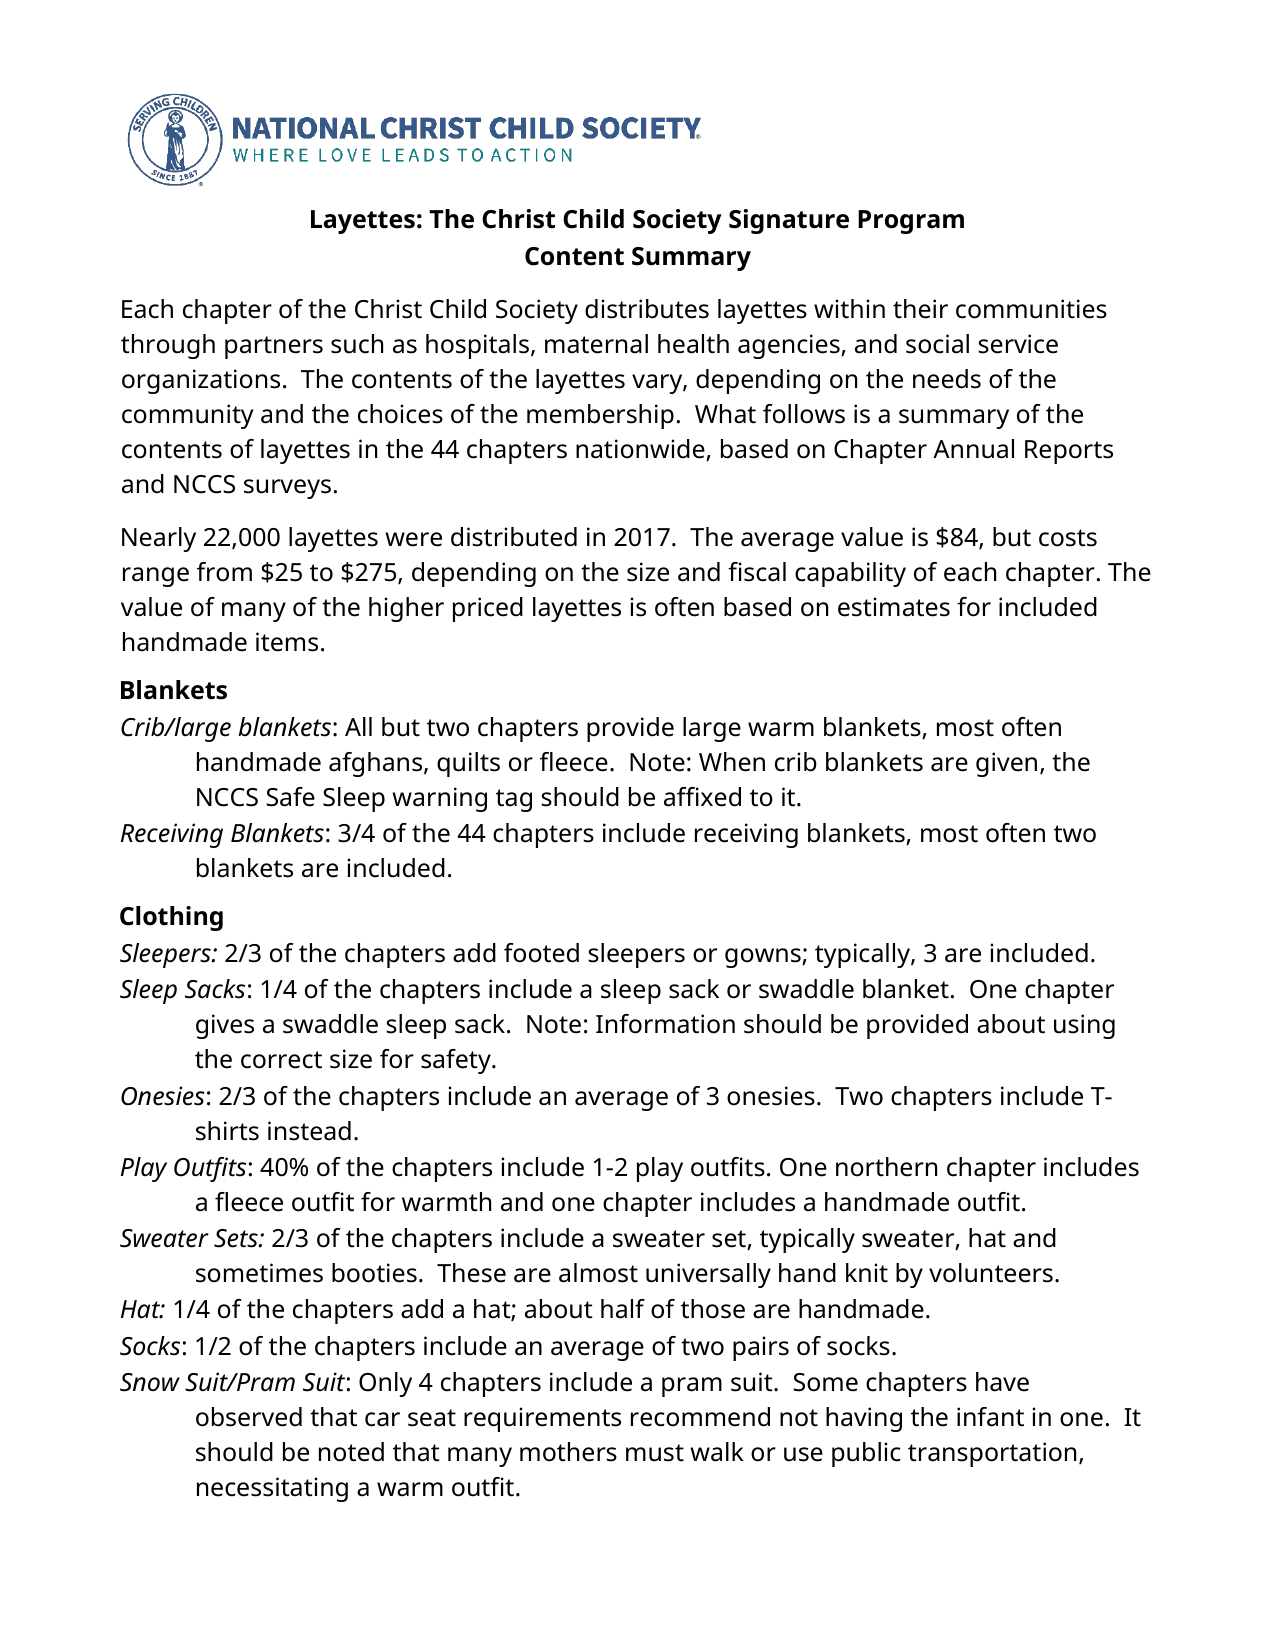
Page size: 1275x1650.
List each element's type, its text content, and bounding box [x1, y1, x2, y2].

text Onesies: 2/3 of the chapters include an average of 3 onesies. Two chapters include T-shirts instead. [119, 1078, 1119, 1147]
text Layettes: The Christ Child Society Signature Program [120, 201, 1155, 236]
text Sleep Sacks: 1/4 of the chapters include a sleep sack or swaddle blanket. One chapter gives a swaddle sleep sack. Note: Information should be provided about using the correct size for safety. [119, 972, 1155, 1076]
text Nearly 22,000 layettes were distributed in 2017. The average value is $84, but costs range from $25 to $275, depending on the size and fiscal capability of each chapter. The value of many of the higher priced layettes is often based on estimates for included handmade items. [119, 520, 1155, 659]
text Sweater Sets: 2/3 of the chapters include a sweater set, typically sweater, hat and sometimes booties. These are almost universally hand knit by volunteers. [119, 1221, 1155, 1290]
text Receiving Blankets: 3/4 of the 44 chapters include receiving blankets, most often two blankets are included. [119, 816, 1146, 885]
text Each chapter of the Christ Child Society distributes layettes within their communities through partners such as hospitals, maternal health agencies, and social service organizations. The contents of the layettes vary, depending on the needs of the community and the choices of the membership. What follows is a summary of the contents of layettes in the 44 chapters nationwide, based on Chapter Annual Reports and NCCS surveys. [119, 292, 1155, 501]
subtitle Clothing [118, 899, 1155, 933]
subtitle Blankets [118, 673, 1155, 707]
text Content Summary [120, 238, 1155, 272]
text Snow Suit/Pram Suit: Only 4 chapters include a pram suit. Some chapters have observed that car seat requirements recommend not having the infant in one. It should be noted that many mothers must walk or use public transportation, necessitating a warm outfit. [119, 1365, 1143, 1504]
text Sleepers: 2/3 of the chapters add footed sleepers or gowns; typically, 3 are included. [119, 935, 1155, 969]
text Play Outfits: 40% of the chapters include 1-2 play outfits. One northern chapter includes a fleece outfit for warmth and one chapter includes a handmade outfit. [119, 1149, 1155, 1218]
text Socks: 1/2 of the chapters include an average of two pairs of socks. [119, 1328, 1155, 1363]
text Crib/large blankets: All but two chapters provide large warm blankets, most often handmade afghans, quilts or fleece. Note: When crib blankets are given, the NCCS Safe Sleep warning tag should be affixed to it. [119, 709, 1155, 814]
text Hat: 1/4 of the chapters add a hat; about half of those are handmade. [119, 1292, 1155, 1326]
picture [111, 79, 744, 196]
